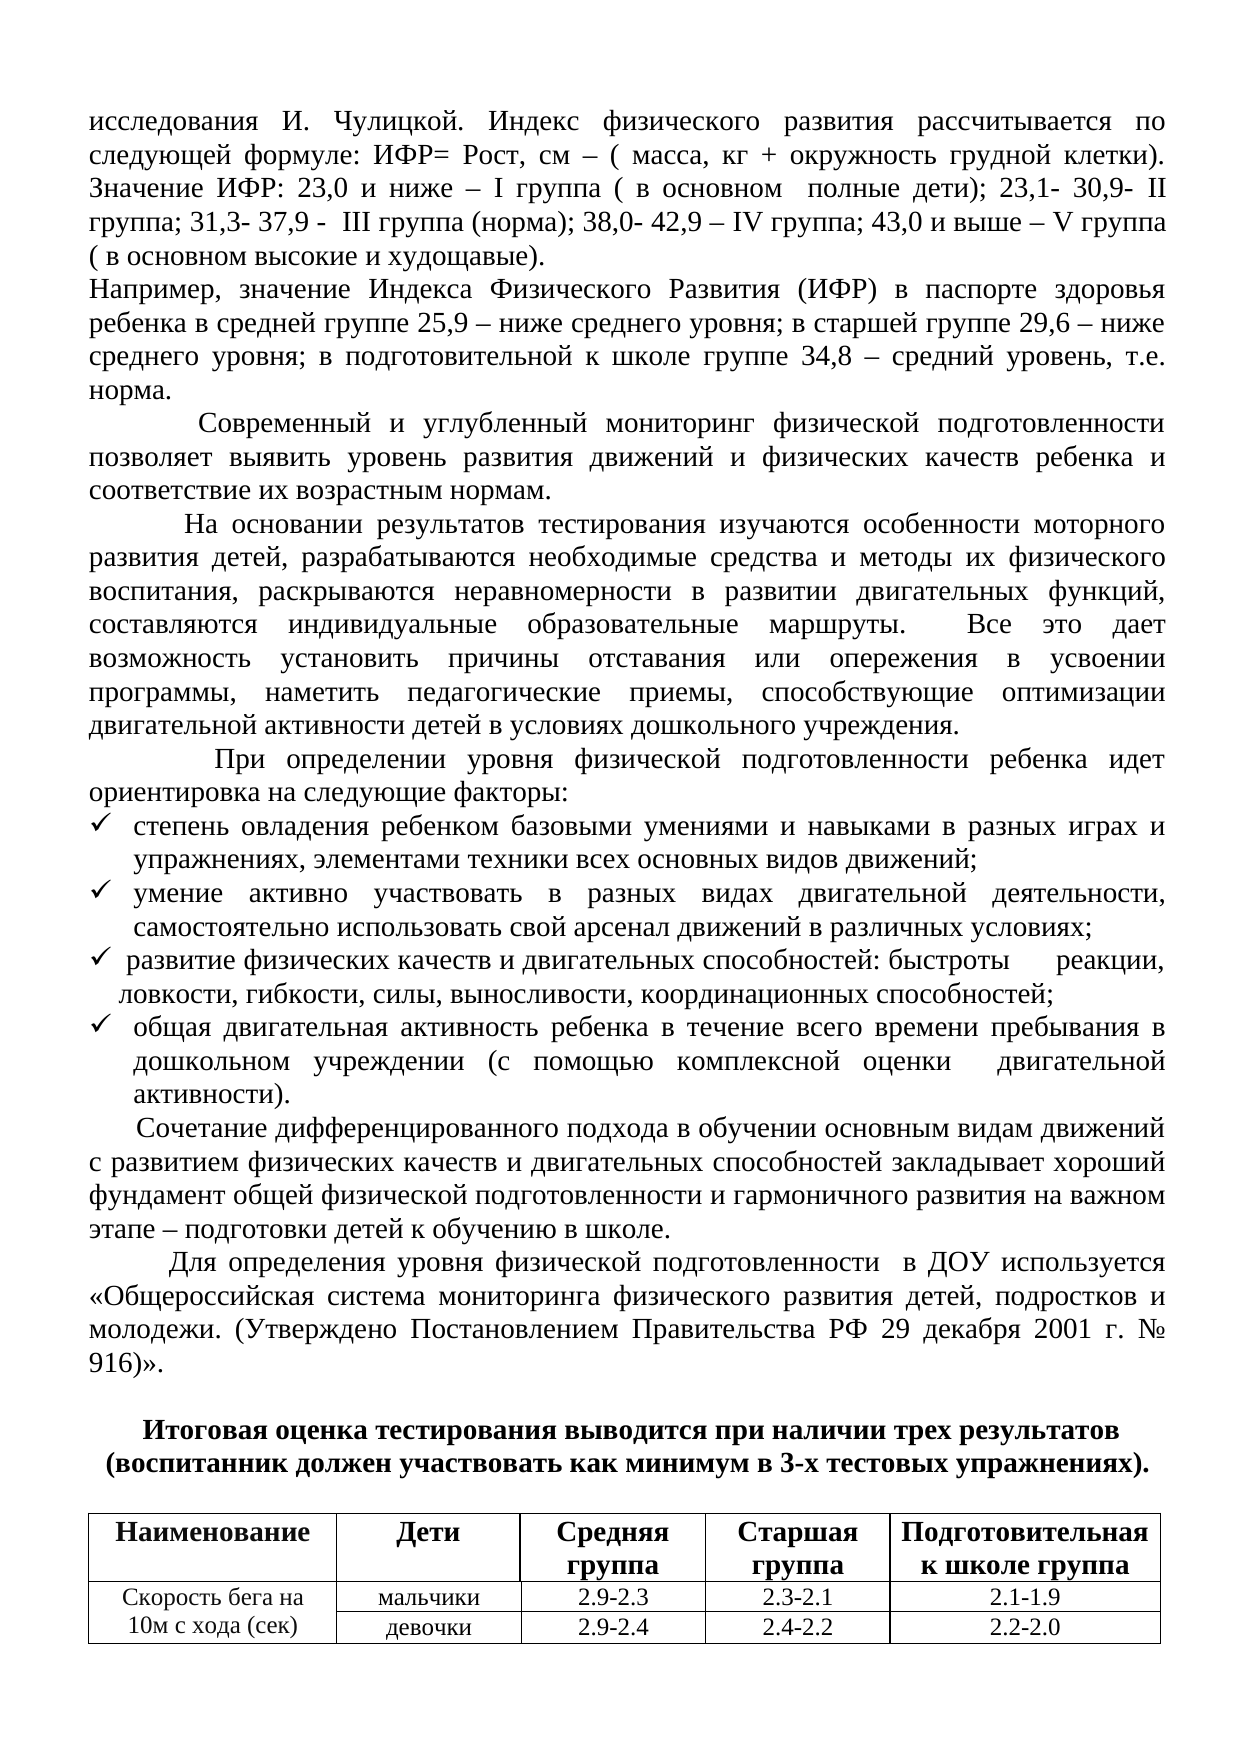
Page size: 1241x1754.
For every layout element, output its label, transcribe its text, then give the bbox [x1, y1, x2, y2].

table_header Дети [337, 1514, 519, 1581]
text Для определения уровня физической подготовленности в ДОУ используется «Общероссийская система мониторинга физического развития детей, подростков и молодежи. (Утверждено Постановлением Правительства РФ 29 декабря 2001 г. № 916)». [89, 1244, 1167, 1378]
table_header Средняя группа [521, 1514, 705, 1581]
text Итоговая оценка тестирования выводится при наличии трех результатов (воспитанник должен участвовать как минимум в 3-х тестовых упражнениях). [89, 1412, 1167, 1479]
text На основании результатов тестирования изучаются особенности моторного развития детей, разрабатываются необходимые средства и методы их физического воспитания, раскрываются неравномерности в развитии двигательных функций, составляются индивидуальные образовательные маршруты. Все это дает возможность установить причины отставания или опережения в усвоении программы, наметить педагогические приемы, способствующие оптимизации двигательной активности детей в условиях дошкольного учреждения. [89, 506, 1167, 741]
table_cell 2.9-2.4 [522, 1612, 705, 1642]
table_cell 2.2-2.0 [891, 1612, 1160, 1642]
table_header Наименование [89, 1514, 336, 1581]
table_cell Скорость бега на 10м с хода (сек) [89, 1582, 336, 1642]
list развитие физических качеств и двигательных способностей: быстроты реакции, ловкости, гибкости, силы, выносливости, координационных способностей; [89, 942, 1167, 1009]
table_cell 2.4-2.2 [706, 1612, 889, 1642]
text Современный и углубленный мониторинг физической подготовленности позволяет выявить уровень развития движений и физических качеств ребенка и соответствие их возрастным нормам. [89, 405, 1167, 506]
table_cell 2.3-2.1 [706, 1582, 889, 1611]
list степень овладения ребенком базовыми умениями и навыками в разных играх и упражнениях, элементами техники всех основных видов движений; [89, 808, 1167, 875]
text При определении уровня физической подготовленности ребенка идет ориентировка на следующие факторы: [89, 741, 1167, 808]
table_header Подготовительная к школе группа [891, 1514, 1160, 1581]
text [89, 103, 1167, 271]
table_cell 2.9-2.3 [522, 1582, 705, 1611]
table_header Старшая группа [706, 1514, 889, 1581]
list общая двигательная активность ребенка в течение всего времени пребывания в дошкольном учреждении (с помощью комплексной оценки двигательной активности). [89, 1009, 1167, 1110]
text Например, значение Индекса Физического Развития (ИФР) в паспорте здоровья ребенка в средней группе 25,9 – ниже среднего уровня; в старшей группе 29,6 – ниже среднего уровня; в подготовительной к школе группе 34,8 – средний уровень, т.е. норма. [89, 271, 1167, 405]
table_cell девочки [337, 1612, 521, 1642]
table_cell мальчики [337, 1582, 521, 1611]
list умение активно участвовать в разных видах двигательной деятельности, самостоятельно использовать свой арсенал движений в различных условиях; [89, 875, 1167, 942]
text Сочетание дифференцированного подхода в обучении основным видам движений с развитием физических качеств и двигательных способностей закладывает хороший фундамент общей физической подготовленности и гармоничного развития на важном этапе – подготовки детей к обучению в школе. [89, 1110, 1167, 1244]
table_cell 2.1-1.9 [891, 1582, 1160, 1611]
